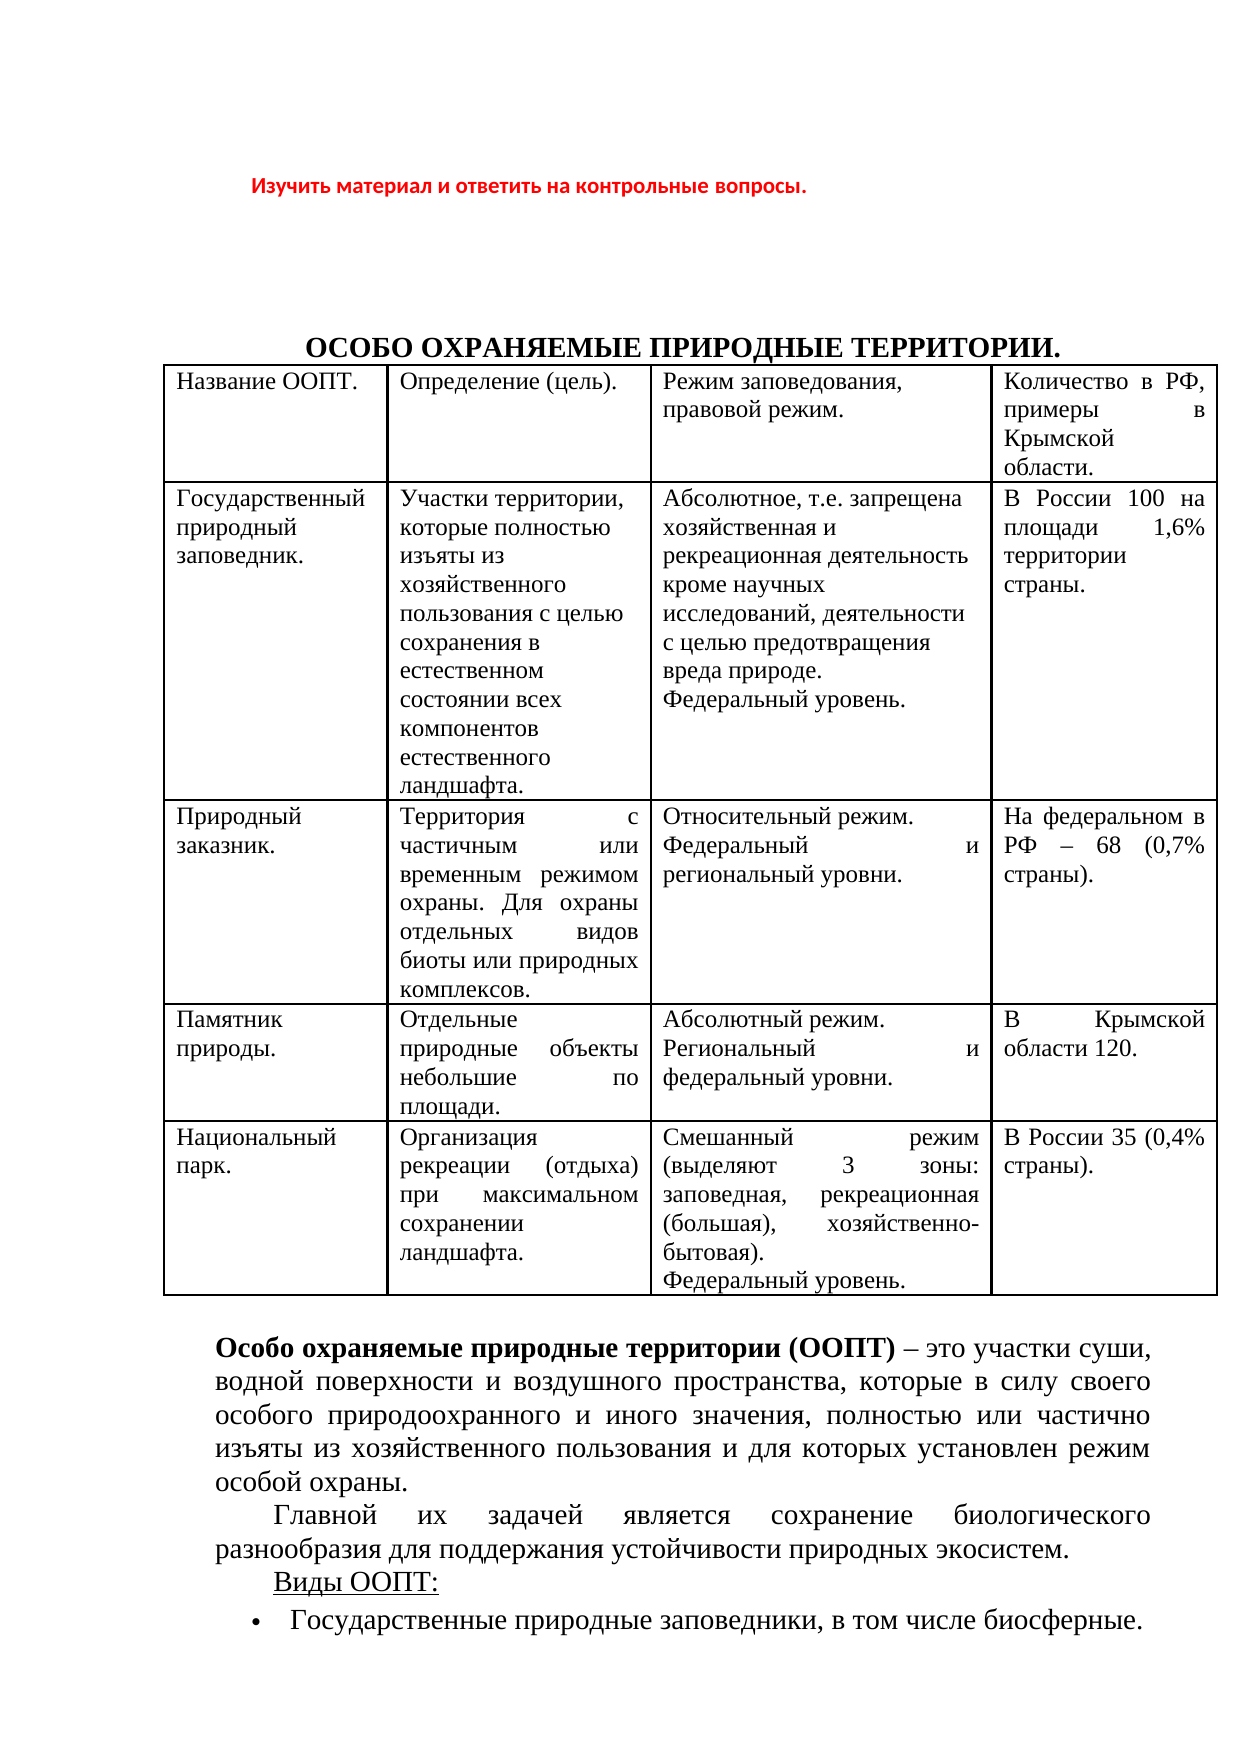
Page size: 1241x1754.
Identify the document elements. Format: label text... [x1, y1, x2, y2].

table_cell Национальный парк. [165, 1122, 386, 1294]
text Главной их задачей является сохранение биологического разнообразия для поддержания устойчивости природных экосистем. [215, 1497, 1152, 1564]
text Особо охраняемые природные территории (ООПТ) – это участки суши, водной поверхности и воздушного пространства, которые в силу своего особого природоохранного и иного значения, полностью или частично изъяты из хозяйственного пользования и для которых установлен режим особой охраны. [215, 1330, 1152, 1497]
table_cell Территория с частичным или временным режимом охраны. Для охраны отдельных видов биоты или природных комплексов. [389, 801, 650, 1002]
table_cell Организация рекреации (отдыха) при максимальном сохранении ландшафта. [389, 1122, 650, 1294]
table_cell Смешанный режим (выделяют 3 зоны: заповедная, рекреационная (большая), хозяйственно-бытовая). Федеральный уровень. [652, 1122, 990, 1294]
table_cell Отдельные природные объекты небольшие по площади. [389, 1005, 650, 1119]
table_cell Абсолютный режим. Региональный и федеральный уровни. [652, 1005, 990, 1119]
table_cell В России 100 на площади 1,6% территории страны. [993, 483, 1216, 799]
table_cell На федеральном в РФ – 68 (0,7% страны). [993, 801, 1216, 1002]
table_cell Относительный режим. Федеральный и региональный уровни. [652, 801, 990, 1002]
table_header Количество в РФ, примеры в Крымской области. [993, 366, 1216, 481]
table_header Название ООПТ. [165, 366, 386, 481]
table_cell Участки территории, которые полностью изъяты из хозяйственного пользования с целью сохранения в естественном состоянии всех компонентов естественного ландшафта. [389, 483, 650, 799]
table_cell Природный заказник. [165, 801, 386, 1002]
list Государственные природные заповедники, в том числе биосферные. [252, 1598, 1152, 1636]
text ОСОБО ОХРАНЯЕМЫЕ ПРИРОДНЫЕ ТЕРРИТОРИИ. [215, 330, 1152, 364]
table_cell В Крымской области 120. [993, 1005, 1216, 1119]
text Виды ООПТ: [215, 1564, 1152, 1598]
table_header Определение (цель). [389, 366, 650, 481]
table_cell Абсолютное, т.е. запрещена хозяйственная и рекреационная деятельность кроме научных исследований, деятельности с целью предотвращения вреда природе. Федеральный уровень. [652, 483, 990, 799]
table_cell В России 35 (0,4% страны). [993, 1122, 1216, 1294]
text Изучить материал и ответить на контрольные вопросы. [177, 171, 1107, 199]
table_cell Государственный природный заповедник. [165, 483, 386, 799]
table_cell Памятник природы. [165, 1005, 386, 1119]
table_header Режим заповедования, правовой режим. [652, 366, 990, 481]
